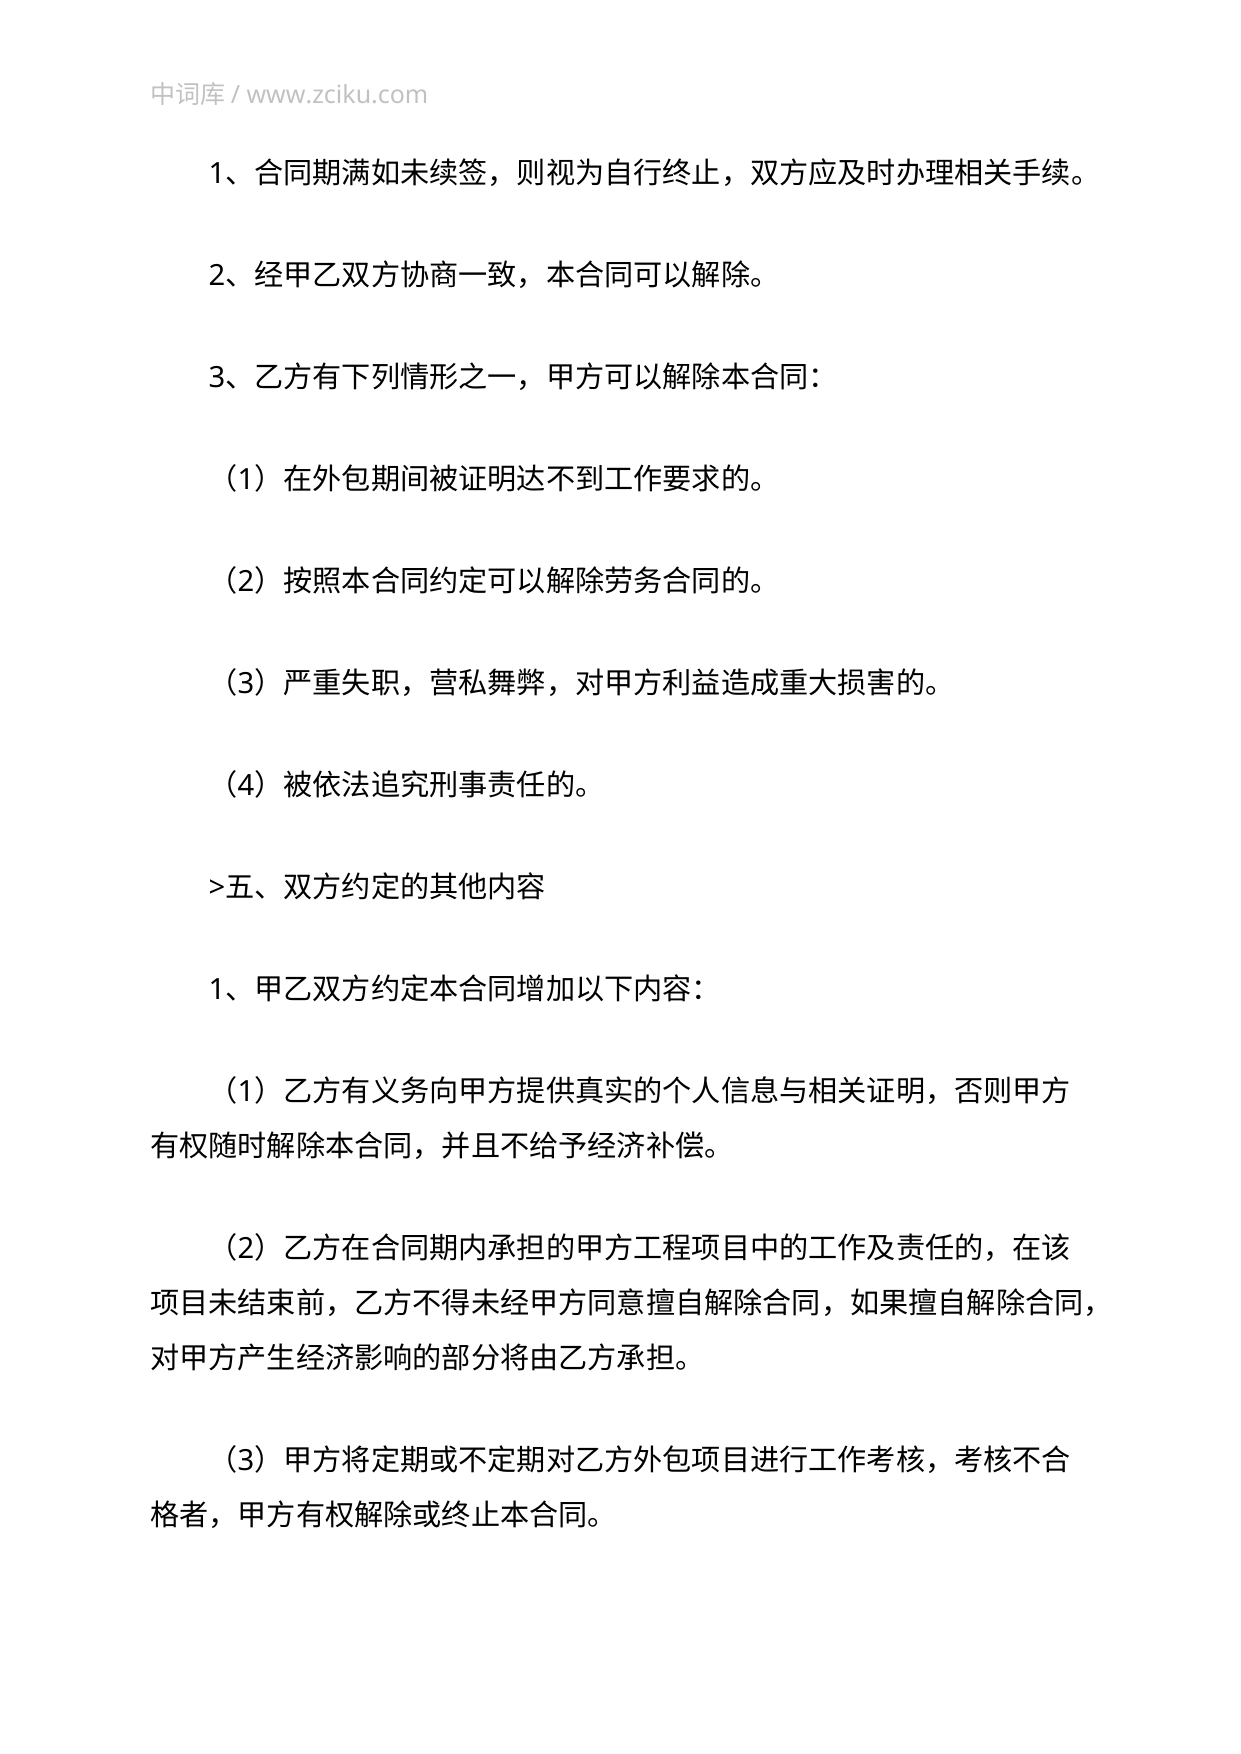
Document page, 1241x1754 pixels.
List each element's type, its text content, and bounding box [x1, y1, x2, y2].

text （1）在外包期间被证明达不到工作要求的。 [150, 456, 1090, 498]
text 3、乙方有下列情形之一，甲方可以解除本合同： [150, 354, 1090, 396]
text （3）甲方将定期或不定期对乙方外包项目进行工作考核，考核不合格者，甲方有权解除或终止本合同。 [150, 1436, 1090, 1533]
text （4）被依法追究刑事责任的。 [150, 762, 1090, 804]
text >五、双方约定的其他内容 [150, 864, 1090, 906]
text （1）乙方有义务向甲方提供真实的个人信息与相关证明，否则甲方有权随时解除本合同，并且不给予经济补偿。 [150, 1068, 1090, 1165]
text 1、合同期满如未续签，则视为自行终止，双方应及时办理相关手续。 [150, 150, 1090, 192]
text （3）严重失职，营私舞弊，对甲方利益造成重大损害的。 [150, 660, 1090, 702]
text （2）乙方在合同期内承担的甲方工程项目中的工作及责任的，在该项目未结束前，乙方不得未经甲方同意擅自解除合同，如果擅自解除合同，对甲方产生经济影响的部分将由乙方承担。 [150, 1224, 1090, 1377]
text 2、经甲乙双方协商一致，本合同可以解除。 [150, 252, 1090, 294]
text （2）按照本合同约定可以解除劳务合同的。 [150, 558, 1090, 600]
text 1、甲乙双方约定本合同增加以下内容： [150, 966, 1090, 1008]
